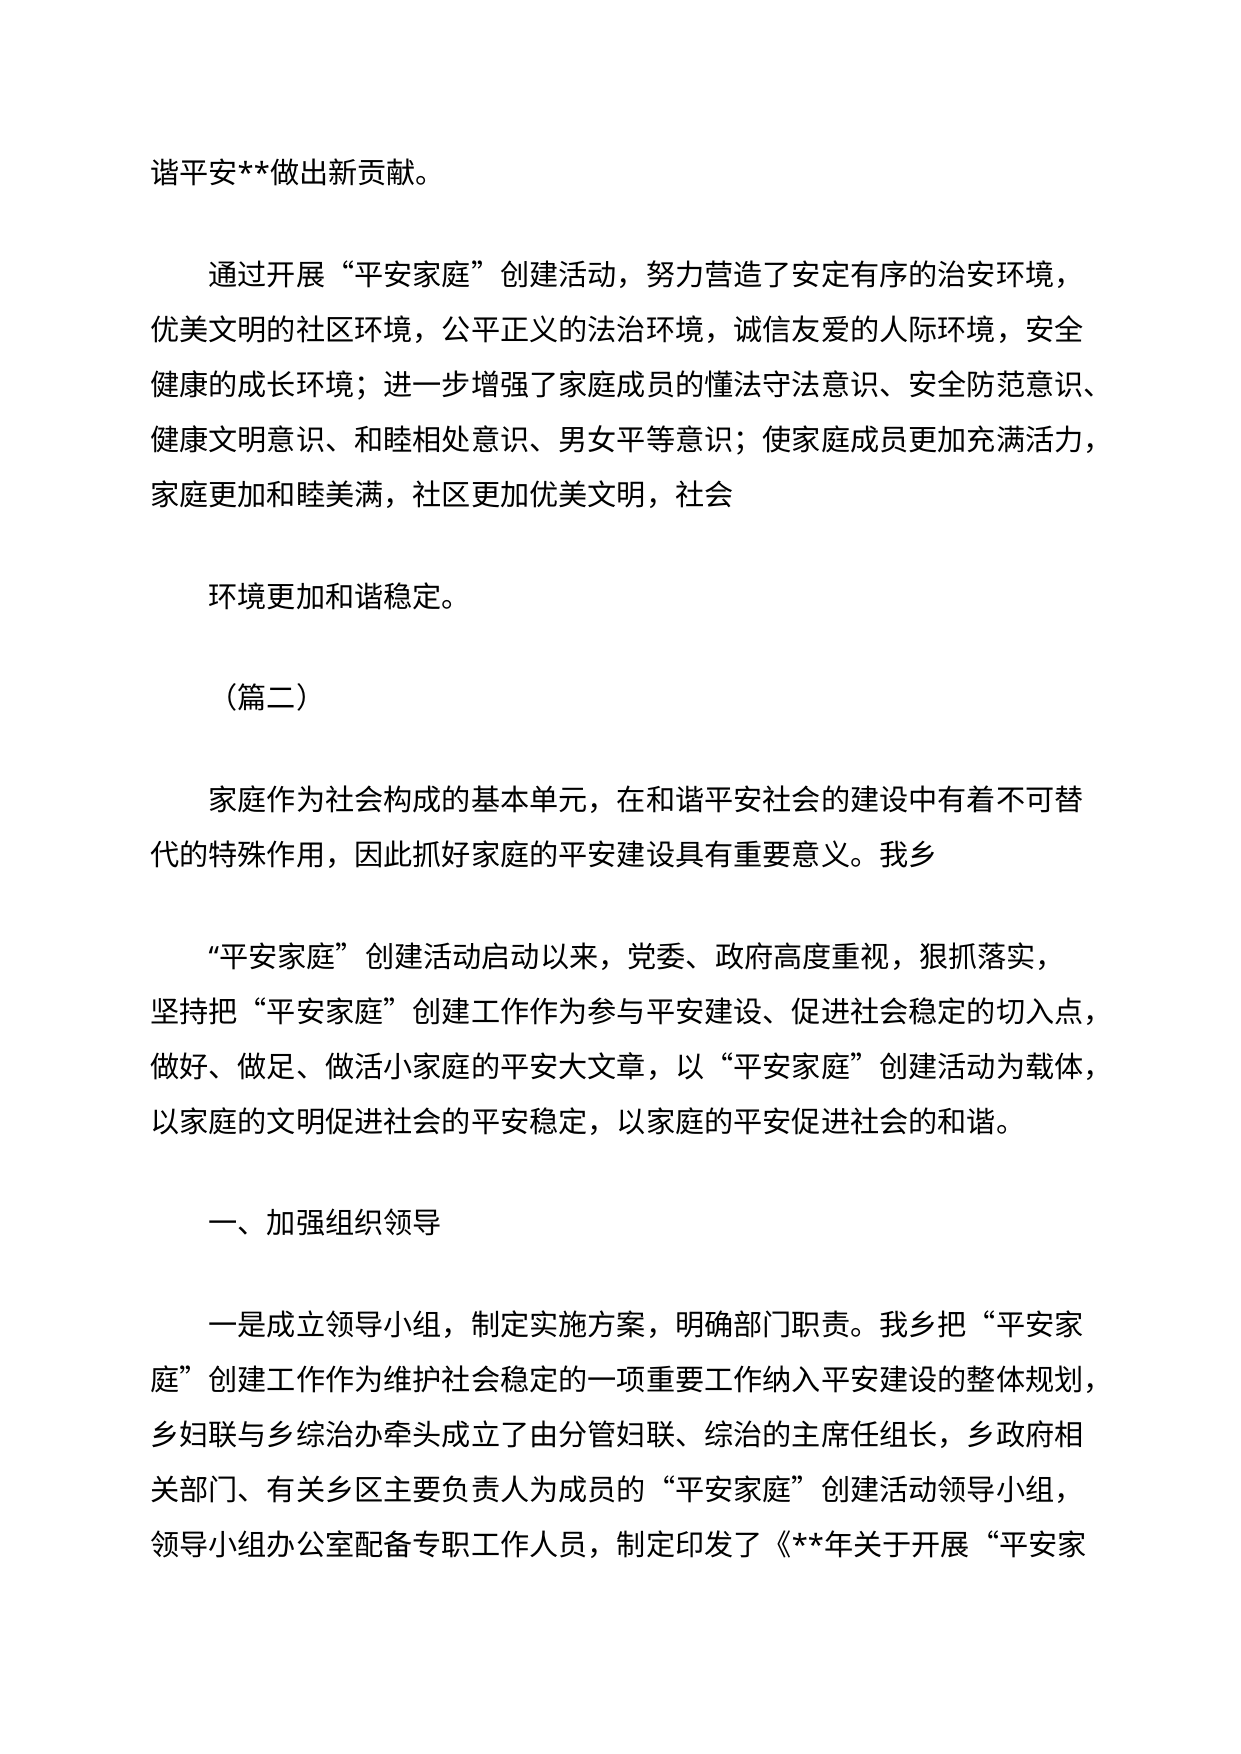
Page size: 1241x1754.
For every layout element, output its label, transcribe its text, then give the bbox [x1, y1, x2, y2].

text 一、加强组织领导 [150, 1200, 1090, 1242]
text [150, 1302, 1090, 1564]
text “平安家庭”创建活动启动以来，党委、政府高度重视，狠抓落实，坚持把“平安家庭”创建工作作为参与平安建设、促进社会稳定的切入点，做好、做足、做活小家庭的平安大文章，以“平安家庭”创建活动为载体，以家庭的文明促进社会的平安稳定，以家庭的平安促进社会的和谐。 [150, 933, 1090, 1141]
text （篇二） [150, 675, 1090, 717]
text 通过开展“平安家庭”创建活动，努力营造了安定有序的治安环境，优美文明的社区环境，公平正义的法治环境，诚信友爱的人际环境，安全健康的成长环境；进一步增强了家庭成员的懂法守法意识、安全防范意识、健康文明意识、和睦相处意识、男女平等意识；使家庭成员更加充满活力，家庭更加和睦美满，社区更加优美文明，社会 [150, 252, 1090, 514]
text 环境更加和谐稳定。 [150, 573, 1090, 616]
text 家庭作为社会构成的基本单元，在和谐平安社会的建设中有着不可替代的特殊作用，因此抓好家庭的平安建设具有重要意义。我乡 [150, 777, 1090, 874]
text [150, 150, 1090, 192]
